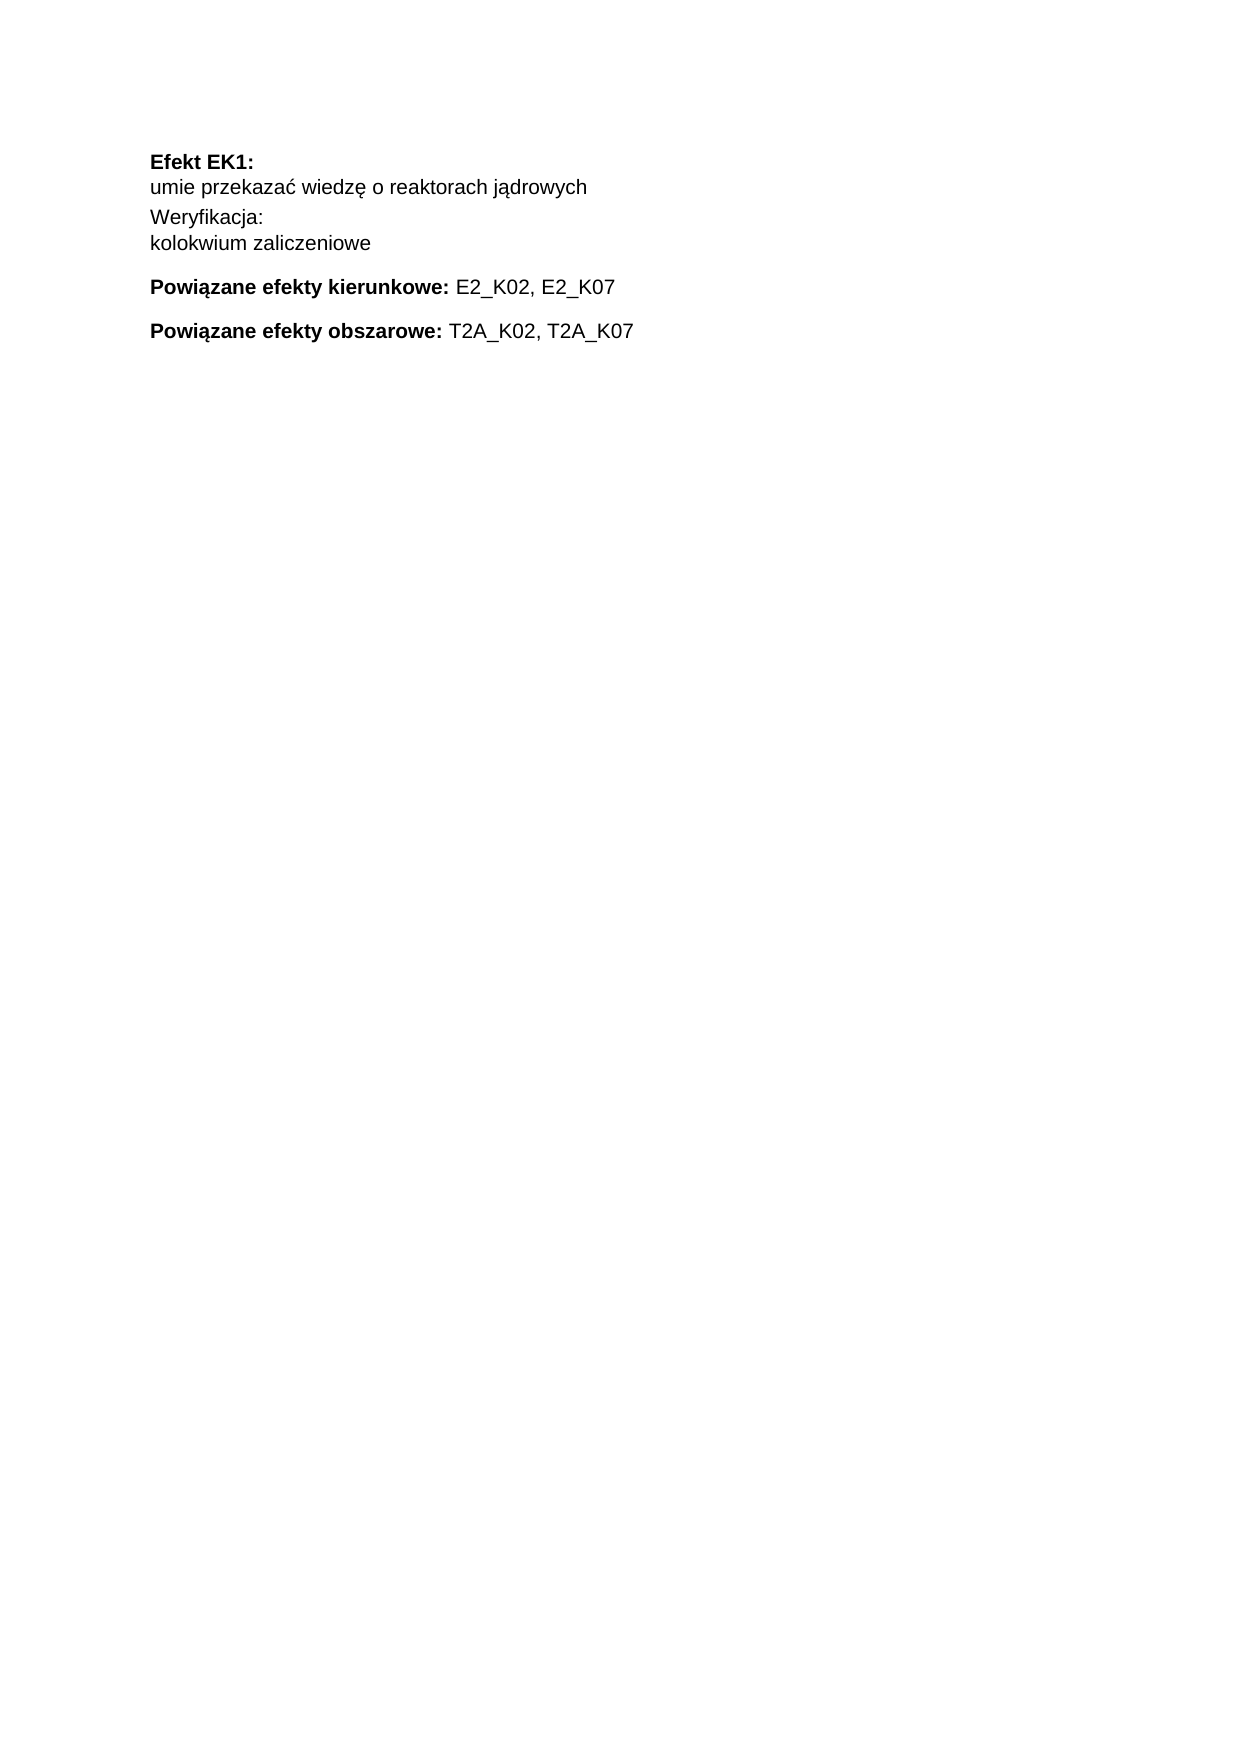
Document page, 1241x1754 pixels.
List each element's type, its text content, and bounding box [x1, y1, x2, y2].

text kolokwium zaliczeniowe [150, 231, 1090, 255]
text Efekt EK1: [150, 150, 1090, 174]
text Powiązane efekty obszarowe: T2A_K02, T2A_K07 [150, 319, 1090, 343]
text Weryfikacja: [150, 205, 1090, 229]
text Powiązane efekty kierunkowe: E2_K02, E2_K07 [150, 275, 1090, 299]
text umie przekazać wiedzę o reaktorach jądrowych [150, 175, 1090, 199]
